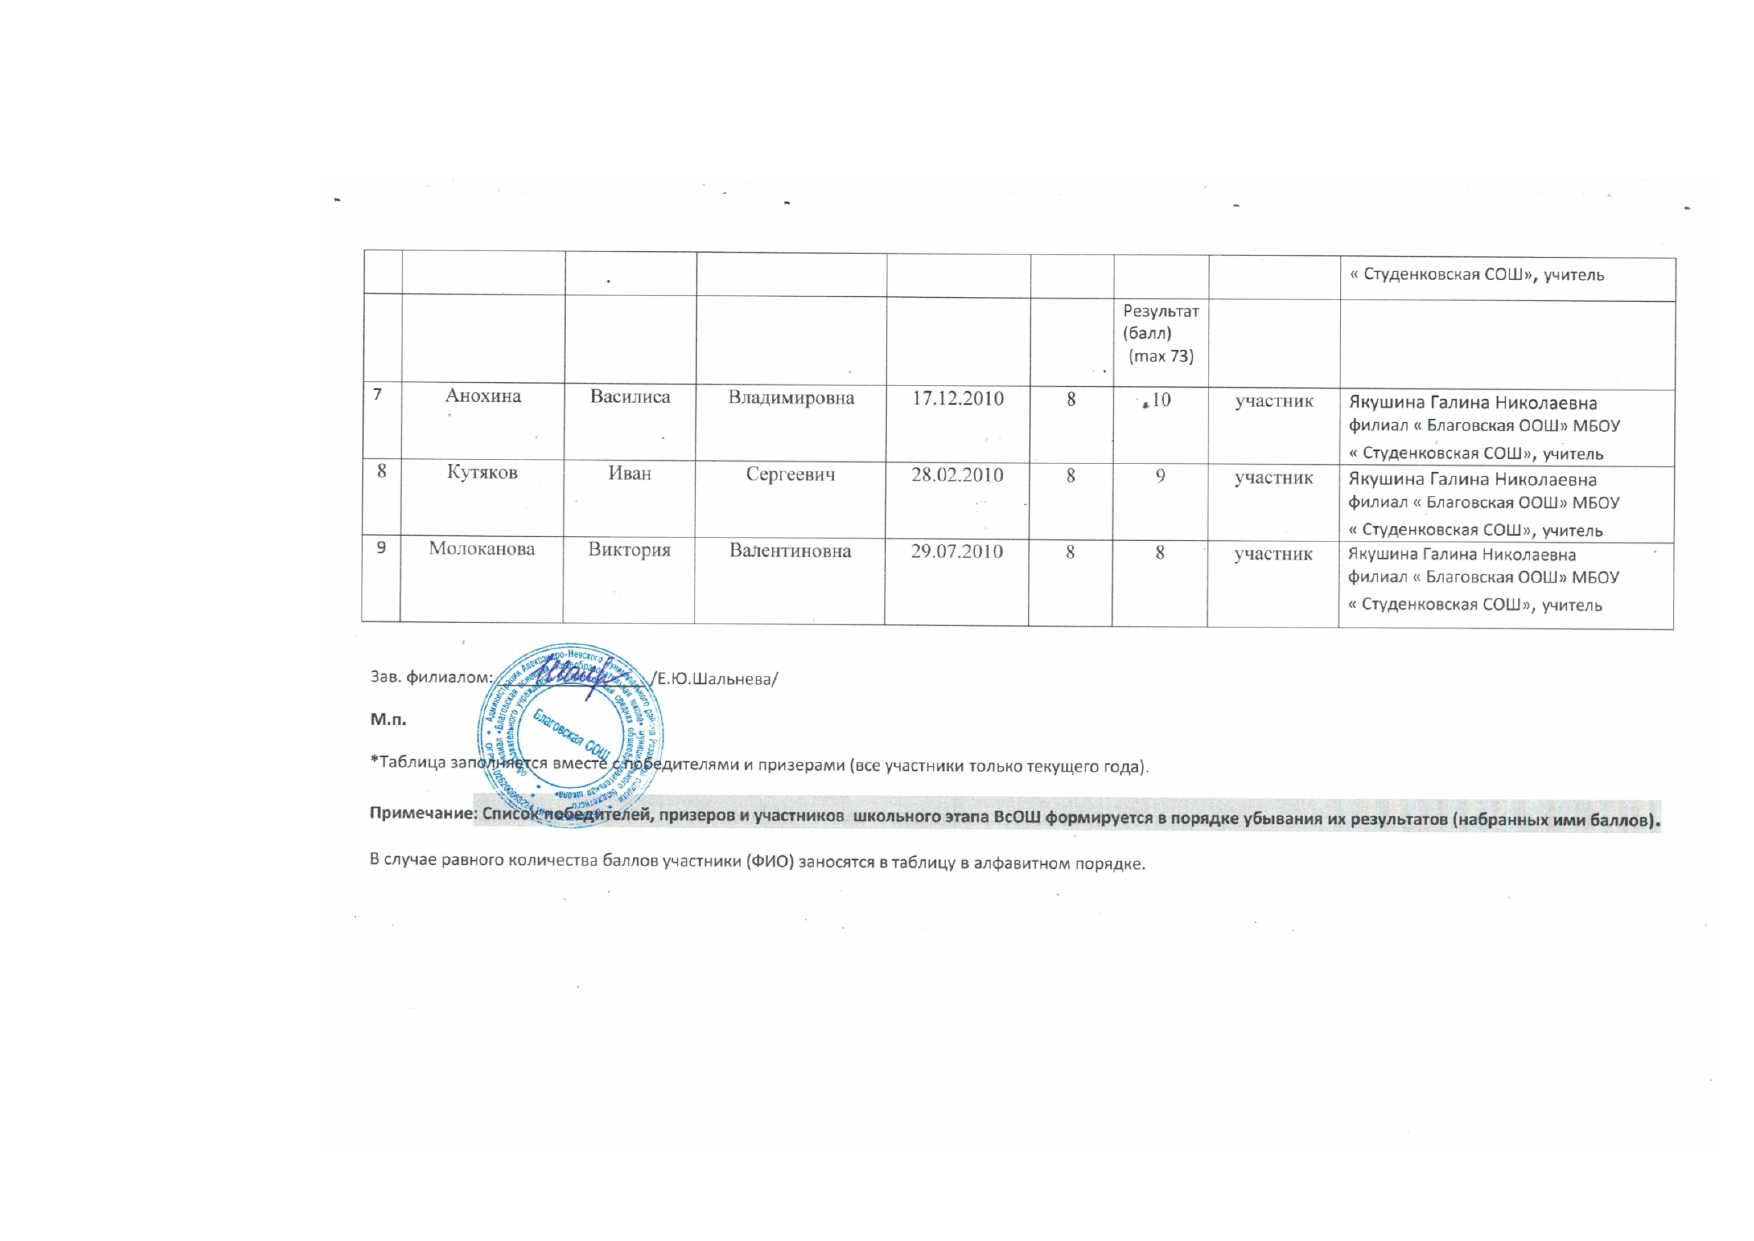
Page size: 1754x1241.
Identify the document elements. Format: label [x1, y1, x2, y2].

picture [326, 179, 1715, 1152]
